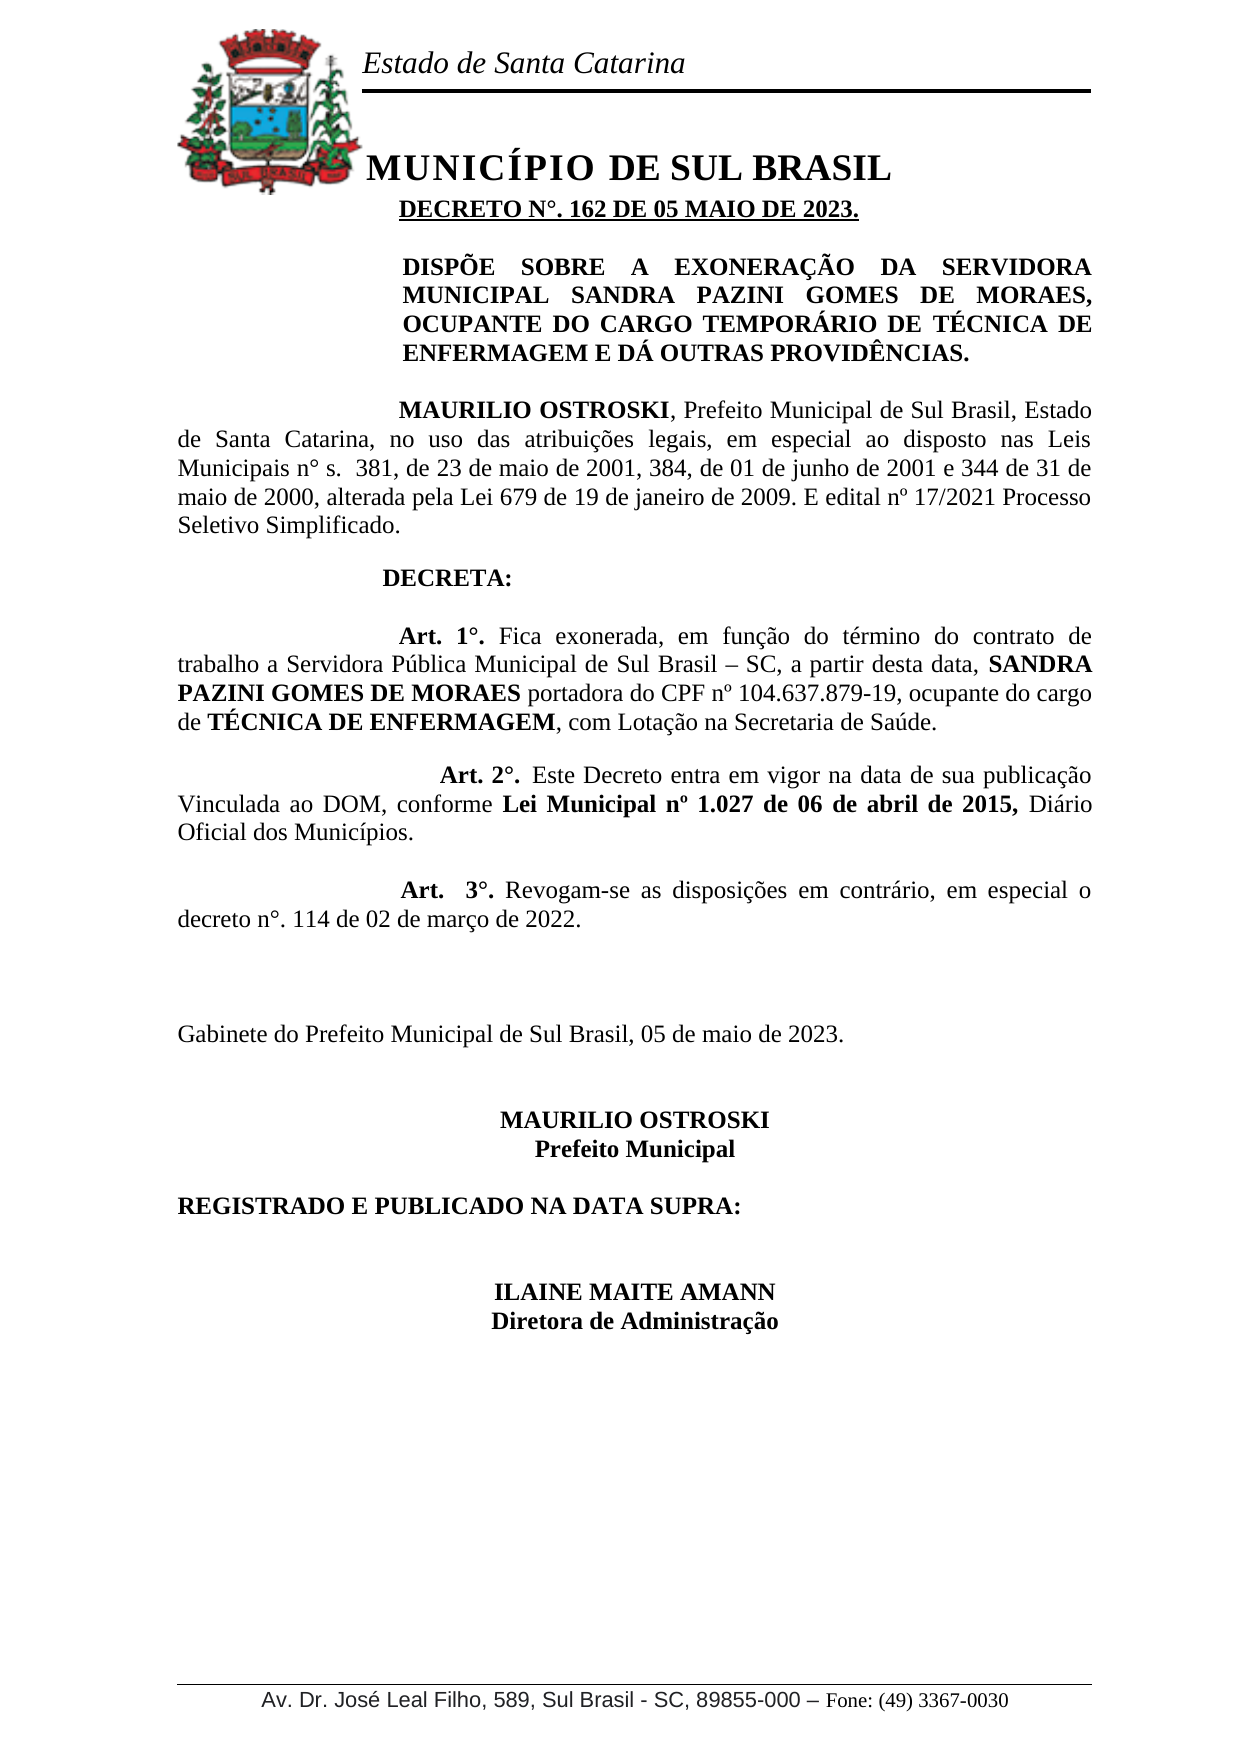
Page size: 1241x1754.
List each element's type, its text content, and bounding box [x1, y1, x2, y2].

text Gabinete do Prefeito Municipal de Sul Brasil, 05 de maio de 2023. [177, 1019, 1092, 1047]
text ILAINE MAITE AMANN [177, 1277, 1092, 1306]
picture [177, 29, 363, 195]
text REGISTRADO E PUBLICADO NA DATA SUPRA: [177, 1191, 1092, 1220]
text DISPÕE SOBRE A EXONERAÇÃO DA SERVIDORA MUNICIPAL SANDRA PAZINI GOMES DE MORAES, OCUPANTE DO CARGO TEMPORÁRIO DE TÉCNICA DE ENFERMAGEM E DÁ OUTRAS PROVIDÊNCIAS. [402, 252, 1092, 367]
text Prefeito Municipal [177, 1134, 1092, 1162]
text DECRETA: [177, 563, 1092, 592]
text Diretora de Administração [177, 1306, 1092, 1335]
text DECRETO N°. 162 DE 05 MAIO DE 2023. [325, 194, 1092, 223]
text MAURILIO OSTROSKI, Prefeito Municipal de Sul Brasil, Estado de Santa Catarina, no uso das atribuições legais, em especial ao disposto nas Leis Municipais n° s. 381, de 23 de maio de 2001, 384, de 01 de junho de 2001 e 344 de 31 de maio de 2000, alterada pela Lei 679 de 19 de janeiro de 2009. E edital nº 17/2021 Processo Seletivo Simplificado. [177, 396, 1092, 539]
text MAURILIO OSTROSKI [177, 1105, 1092, 1134]
text Art. 2°. Este Decreto entra em vigor na data de sua publicação Vinculada ao DOM, conforme Lei Municipal nº 1.027 de 06 de abril de 2015, Diário Oficial dos Municípios. [177, 760, 1092, 846]
text Art. 3°. Revogam-se as disposições em contrário, em especial o decreto n°. 114 de 02 de março de 2022. [177, 875, 1092, 932]
text Art. 1°. Fica exonerada, em função do término do contrato de trabalho a Servidora Pública Municipal de Sul Brasil – SC, a partir desta data, SANDRA PAZINI GOMES DE MORAES portadora do CPF nº 104.637.879-19, ocupante do cargo de TÉCNICA DE ENFERMAGEM, com Lotação na Secretaria de Saúde. [177, 621, 1092, 736]
